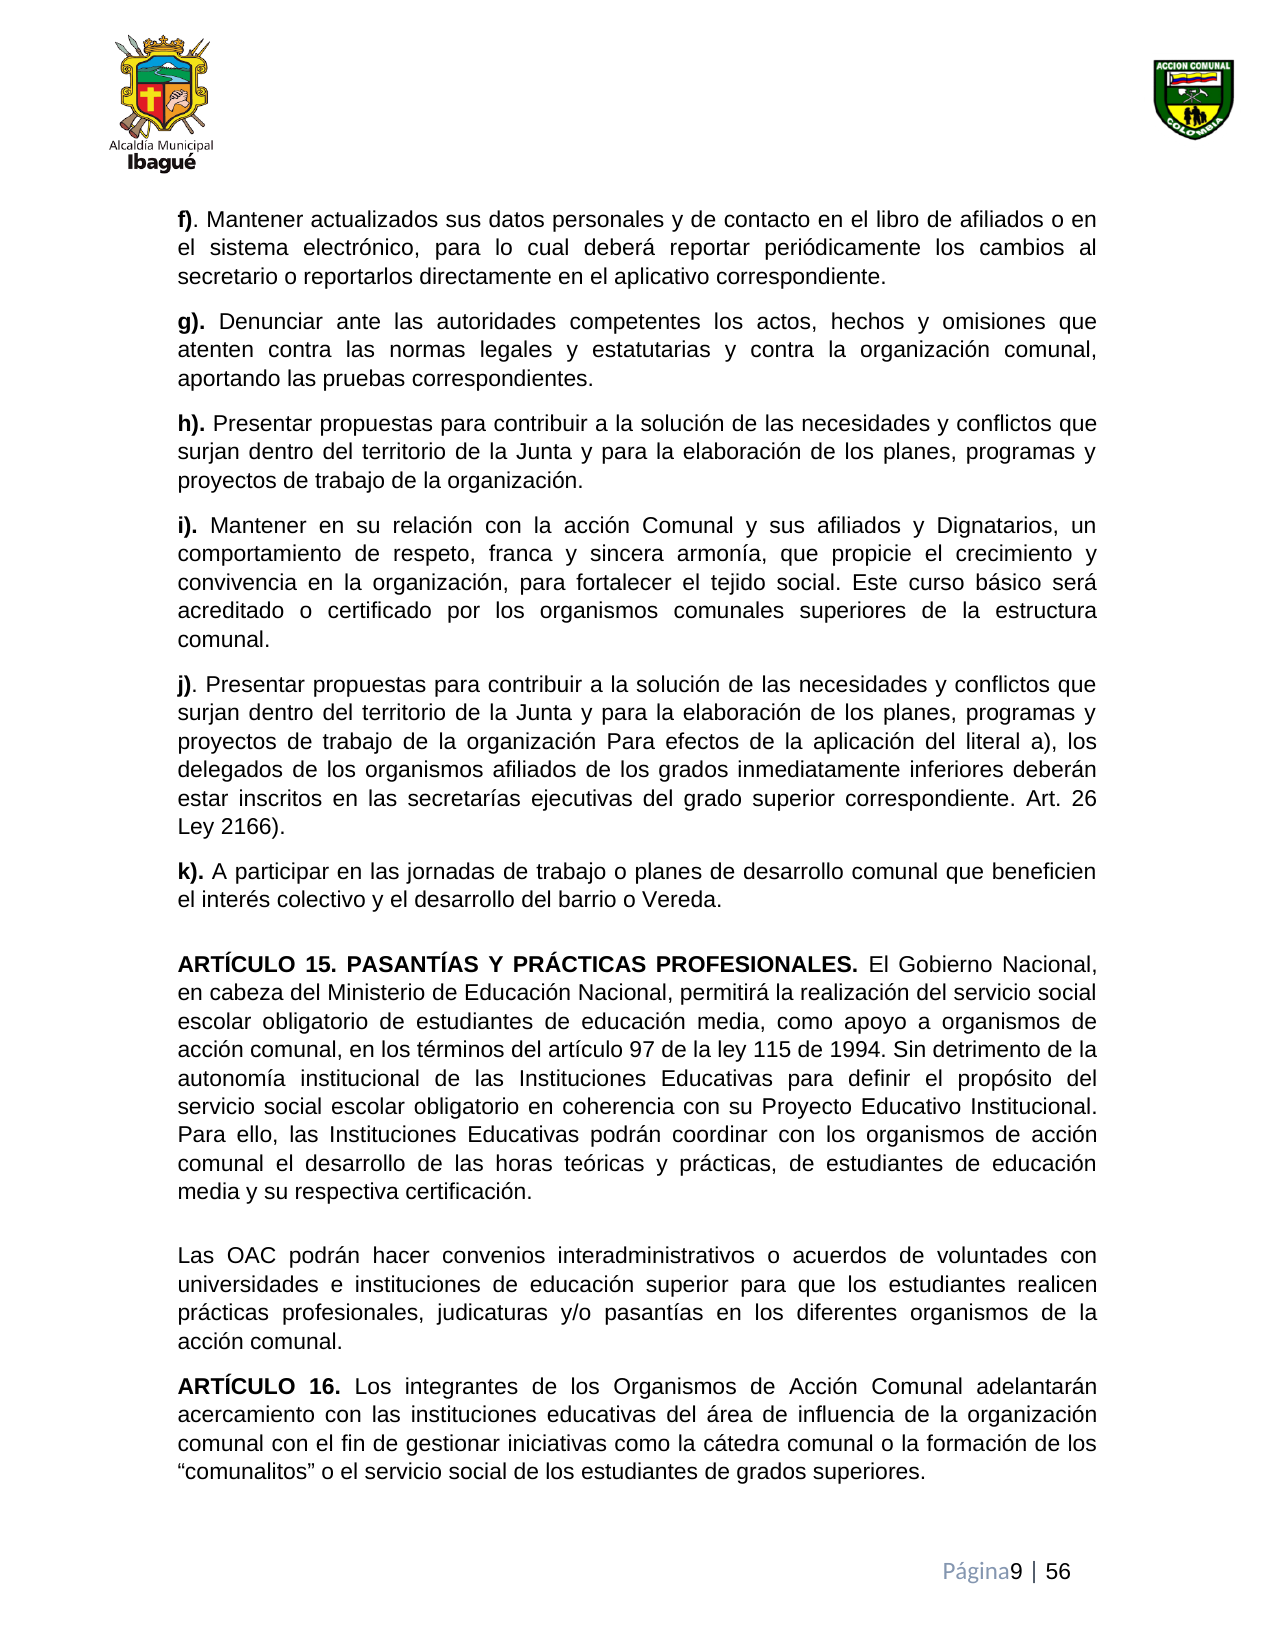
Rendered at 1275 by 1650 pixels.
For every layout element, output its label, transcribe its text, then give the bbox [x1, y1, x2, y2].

text ARTÍCULO 15. PASANTÍAS Y PRÁCTICAS PROFESIONALES. El Gobierno Nacional, en cabeza del Ministerio de Educación Nacional, permitirá la realización del servicio social escolar obligatorio de estudiantes de educación media, como apoyo a organismos de acción comunal, en los términos del artículo 97 de la ley 115 de 1994. Sin detrimento de la autonomía institucional de las Instituciones Educativas para definir el propósito del servicio social escolar obligatorio en coherencia con su Proyecto Educativo Institucional. Para ello, las Instituciones Educativas podrán coordinar con los organismos de acción comunal el desarrollo de las horas teóricas y prácticas, de estudiantes de educación media y su respectiva certificación. [177, 951, 1098, 1204]
text i). Mantener en su relación con la acción Comunal y sus afiliados y Dignatarios, un comportamiento de respeto, franca y sincera armonía, que propicie el crecimiento y convivencia en la organización, para fortalecer el tejido social. Este curso básico será acreditado o certificado por los organismos comunales superiores de la estructura comunal. [177, 512, 1098, 652]
text Las OAC podrán hacer convenios interadministrativos o acuerdos de voluntades con universidades e instituciones de educación superior para que los estudiantes realicen prácticas profesionales, judicaturas y/o pasantías en los diferentes organismos de la acción comunal. [177, 1242, 1098, 1354]
text h). Presentar propuestas para contribuir a la solución de las necesidades y conflictos que surjan dentro del territorio de la Junta y para la elaboración de los planes, programas y proyectos de trabajo de la organización. [177, 410, 1098, 493]
picture [1139, 50, 1246, 152]
text ARTÍCULO 16. Los integrantes de los Organismos de Acción Comunal adelantarán acercamiento con las instituciones educativas del área de influencia de la organización comunal con el fin de gestionar iniciativas como la cátedra comunal o la formación de los “comunalitos” o el servicio social de los estudiantes de grados superiores. [177, 1373, 1098, 1484]
text f). Mantener actualizados sus datos personales y de contacto en el libro de afiliados o en el sistema electrónico, para lo cual deberá reportar periódicamente los cambios al secretario o reportarlos directamente en el aplicativo correspondiente. [177, 206, 1098, 289]
text k). A participar en las jornadas de trabajo o planes de desarrollo comunal que beneficien el interés colectivo y el desarrollo del barrio o Vereda. [177, 858, 1098, 913]
text g). Denunciar ante las autoridades competentes los actos, hechos y omisiones que atenten contra las normas legales y estatutarias y contra la organización comunal, aportando las pruebas correspondientes. [177, 308, 1098, 391]
text j). Presentar propuestas para contribuir a la solución de las necesidades y conflictos que surjan dentro del territorio de la Junta y para la elaboración de los planes, programas y proyectos de trabajo de la organización Para efectos de la aplicación del literal a), los delegados de los organismos afiliados de los grados inmediatamente inferiores deberán estar inscritos en las secretarías ejecutivas del grado superior correspondiente. Art. 26 Ley 2166). [177, 671, 1098, 839]
picture [88, 31, 234, 177]
